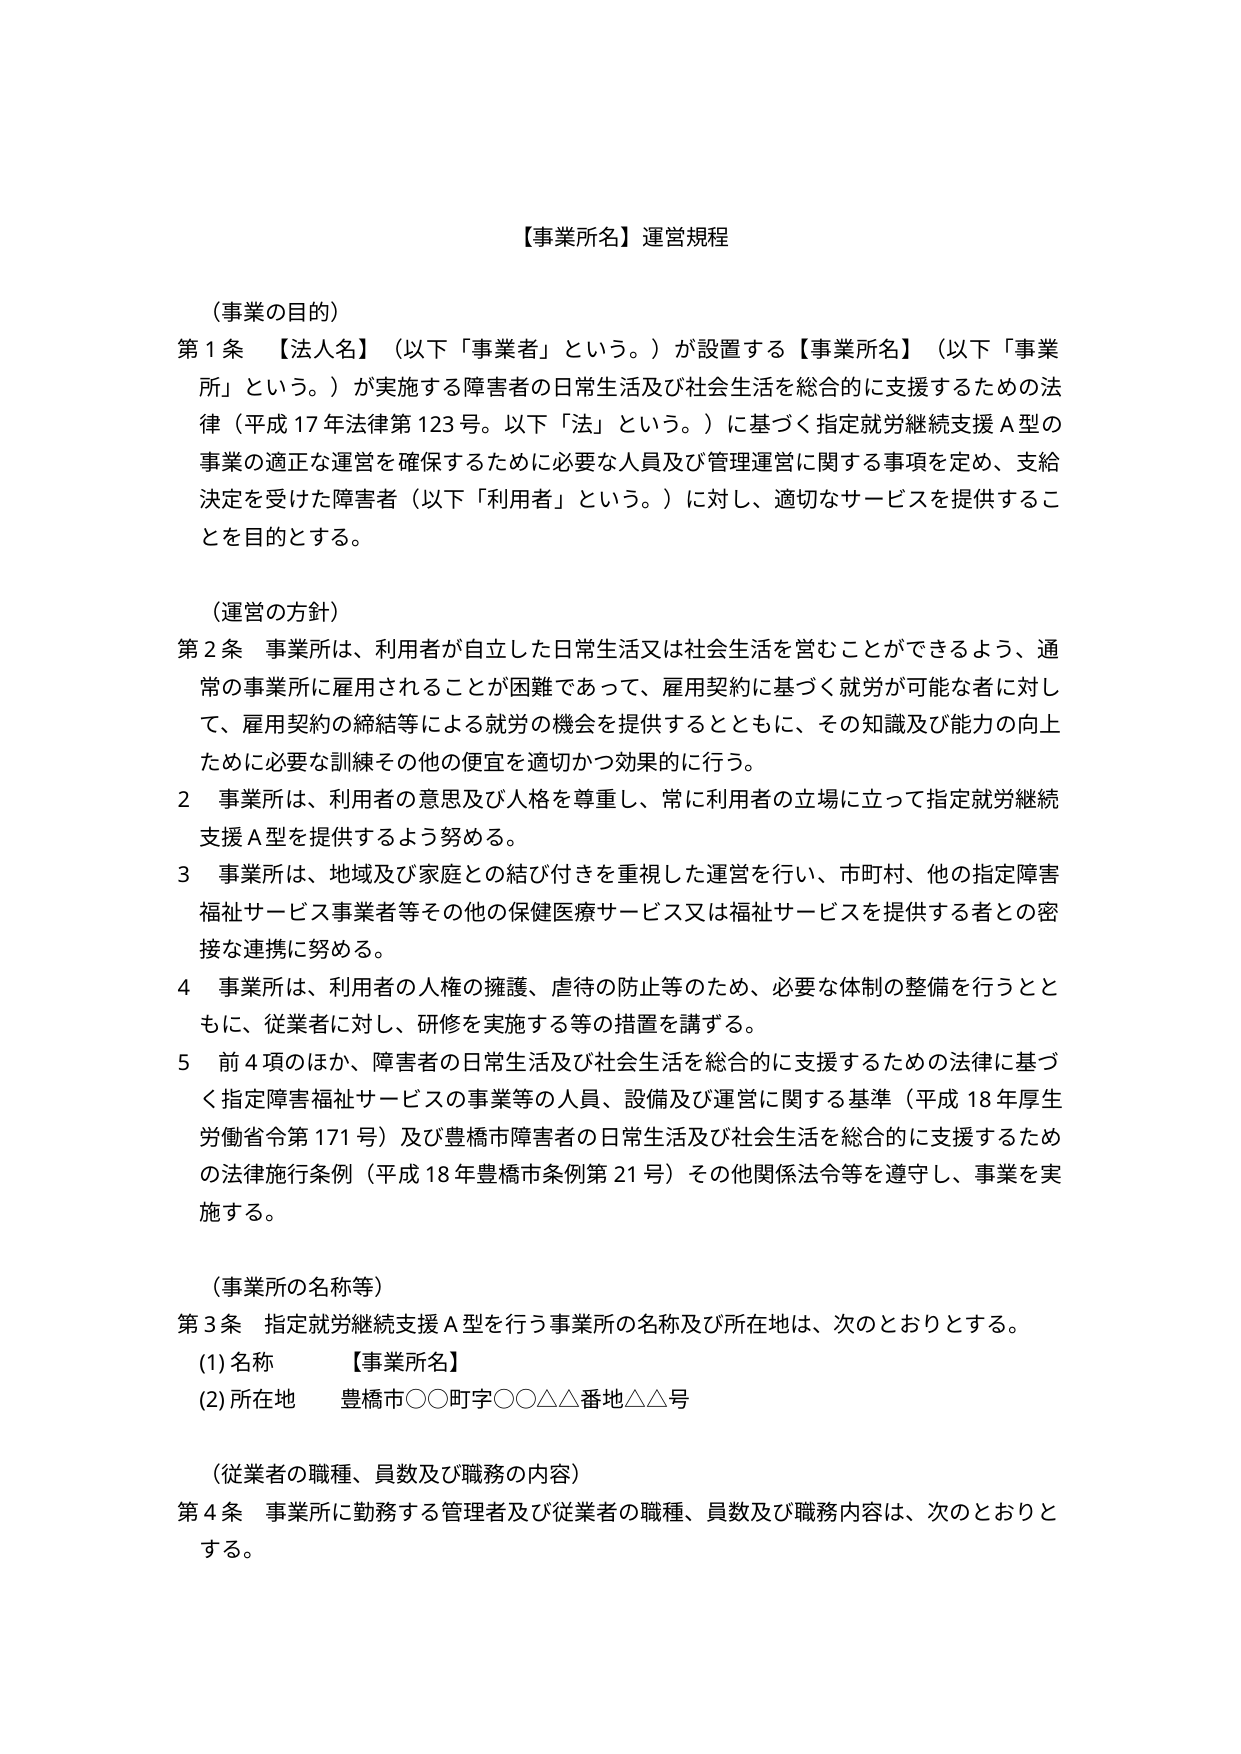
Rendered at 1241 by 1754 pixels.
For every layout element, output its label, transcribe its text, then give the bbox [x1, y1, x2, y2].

text 5 前4項のほか、障害者の日常生活及び社会生活を総合的に支援するための法律に基づく指定障害福祉サービスの事業等の人員、設備及び運営に関する基準（平成18年厚生労働省令第171号）及び豊橋市障害者の日常生活及び社会生活を総合的に支援するための法律施行条例（平成18年豊橋市条例第21号）その他関係法令等を遵守し、事業を実施する。 [177, 1042, 1063, 1229]
text 第3条 指定就労継続支援A型を行う事業所の名称及び所在地は、次のとおりとする。 [177, 1304, 1063, 1342]
text （従業者の職種、員数及び職務の内容） [177, 1454, 1063, 1492]
text （事業の目的） [177, 292, 1063, 329]
text 第2条 事業所は、利用者が自立した日常生活又は社会生活を営むことができるよう、通常の事業所に雇用されることが困難であって、雇用契約に基づく就労が可能な者に対して、雇用契約の締結等による就労の機会を提供するとともに、その知識及び能力の向上ために必要な訓練その他の便宜を適切かつ効果的に行う。 [177, 629, 1063, 779]
text （事業所の名称等） [177, 1267, 1063, 1304]
text 第4条 事業所に勤務する管理者及び従業者の職種、員数及び職務内容は、次のとおりとする。 [177, 1492, 1063, 1567]
text (2) 所在地 豊橋市○○町字○○△△番地△△号 [177, 1379, 1063, 1417]
text 第1条 【法人名】（以下「事業者」という。）が設置する【事業所名】（以下「事業所」という。）が実施する障害者の日常生活及び社会生活を総合的に支援するための法律（平成17年法律第123号。以下「法」という。）に基づく指定就労継続支援A型の事業の適正な運営を確保するために必要な人員及び管理運営に関する事項を定め、支給決定を受けた障害者（以下「利用者」という。）に対し、適切なサービスを提供することを目的とする。 [177, 329, 1063, 554]
text 4 事業所は、利用者の人権の擁護、虐待の防止等のため、必要な体制の整備を行うとともに、従業者に対し、研修を実施する等の措置を講ずる。 [177, 967, 1063, 1042]
text （運営の方針） [177, 592, 1063, 629]
text (1) 名称 【事業所名】 [177, 1342, 1063, 1379]
text 2 事業所は、利用者の意思及び人格を尊重し、常に利用者の立場に立って指定就労継続支援A型を提供するよう努める。 [177, 779, 1063, 854]
text 3 事業所は、地域及び家庭との結び付きを重視した運営を行い、市町村、他の指定障害福祉サービス事業者等その他の保健医療サービス又は福祉サービスを提供する者との密接な連携に努める。 [177, 854, 1063, 967]
text 【事業所名】運営規程 [177, 217, 1063, 254]
